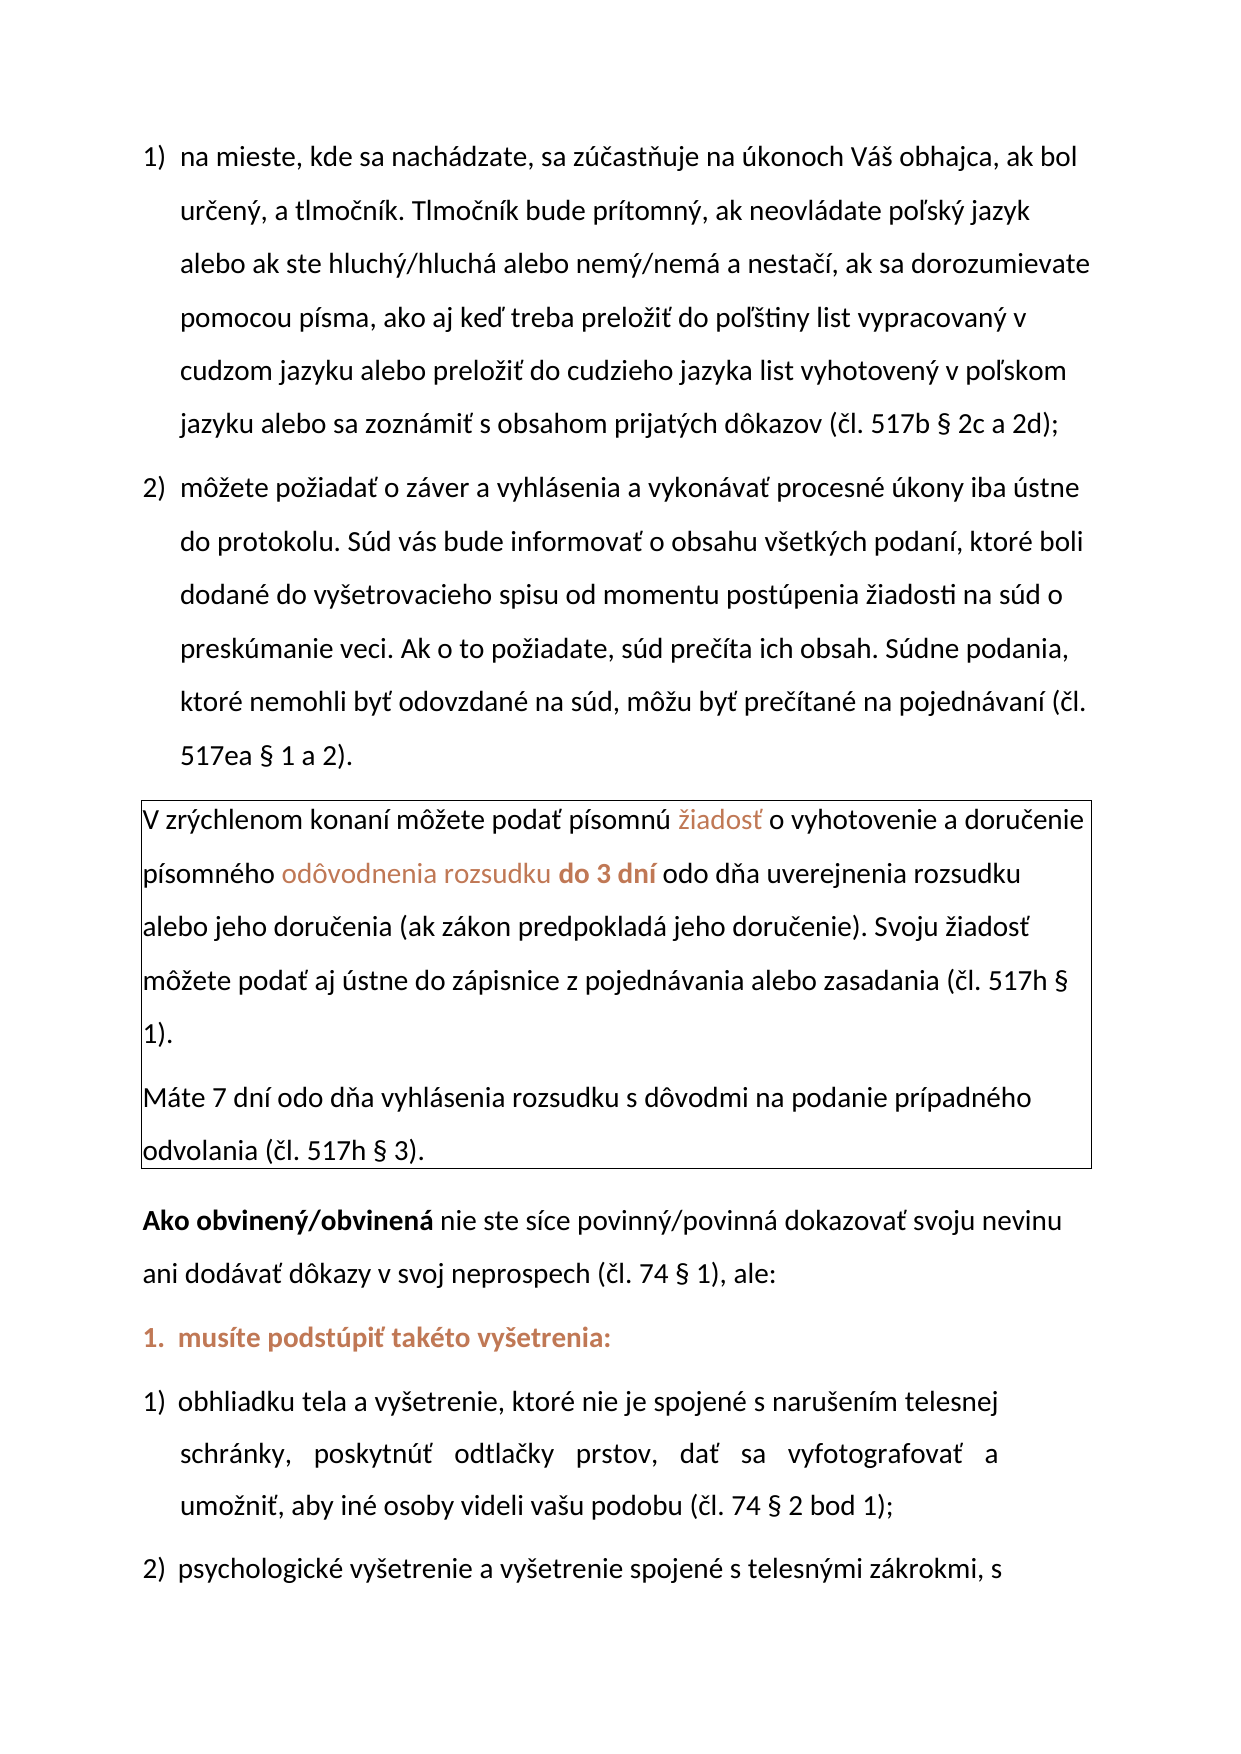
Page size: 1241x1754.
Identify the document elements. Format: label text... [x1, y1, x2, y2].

text V zrýchlenom konaní môžete podať písomnú žiadosť o vyhotovenie a doručenie písomného odôvodnenia rozsudku do 3 dní odo dňa uverejnenia rozsudku alebo jeho doručenia (ak zákon predpokladá jeho doručenie). Svoju žiadosť môžete podať aj ústne do zápisnice z pojednávania alebo zasadania (čl. 517h § 1). [142, 801, 1091, 1051]
text Ako obvinený/obvinená nie ste síce povinný/povinná dokazovať svoju nevinu ani dodávať dôkazy v svoj neprospech (čl. 74 § 1), ale: [142, 1202, 1091, 1291]
list obhliadku tela a vyšetrenie, ktoré nie je spojené s narušením telesnej schránky, poskytnúť odtlačky prstov, dať sa vyfotografovať a umožniť, aby iné osoby videli vašu podobu (čl. 74 § 2 bod 1); [142, 1383, 999, 1523]
text Máte 7 dní odo dňa vyhlásenia rozsudku s dôvodmi na podanie prípadného odvolania (čl. 517h § 3). [142, 1078, 1091, 1168]
list na mieste, kde sa nachádzate, sa zúčastňuje na úkonoch Váš obhajca, ak bol určený, a tlmočník. Tlmočník bude prítomný, ak neovládate poľský jazyk alebo ak ste hluchý/hluchá alebo nemý/nemá a nestačí, ak sa dorozumievate pomocou písma, ako aj keď treba preložiť do poľštiny list vypracovaný v cudzom jazyku alebo preložiť do cudzieho jazyka list vyhotovený v poľskom jazyku alebo sa zoznámiť s obsahom prijatých dôkazov (čl. 517b § 2c a 2d); [142, 138, 1091, 441]
list môžete požiadať o záver a vyhlásenia a vykonávať procesné úkony iba ústne do protokolu. Súd vás bude informovať o obsahu všetkých podaní, ktoré boli dodané do vyšetrovacieho spisu od momentu postúpenia žiadosti na súd o preskúmanie veci. Ak o to požiadate, súd prečíta ich obsah. Súdne podania, ktoré nemohli byť odovzdané na súd, môžu byť prečítané na pojednávaní (čl. 517ea § 1 a 2). [142, 469, 1091, 772]
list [142, 1550, 1091, 1586]
list musíte podstúpiť takéto vyšetrenia: [142, 1319, 1091, 1354]
